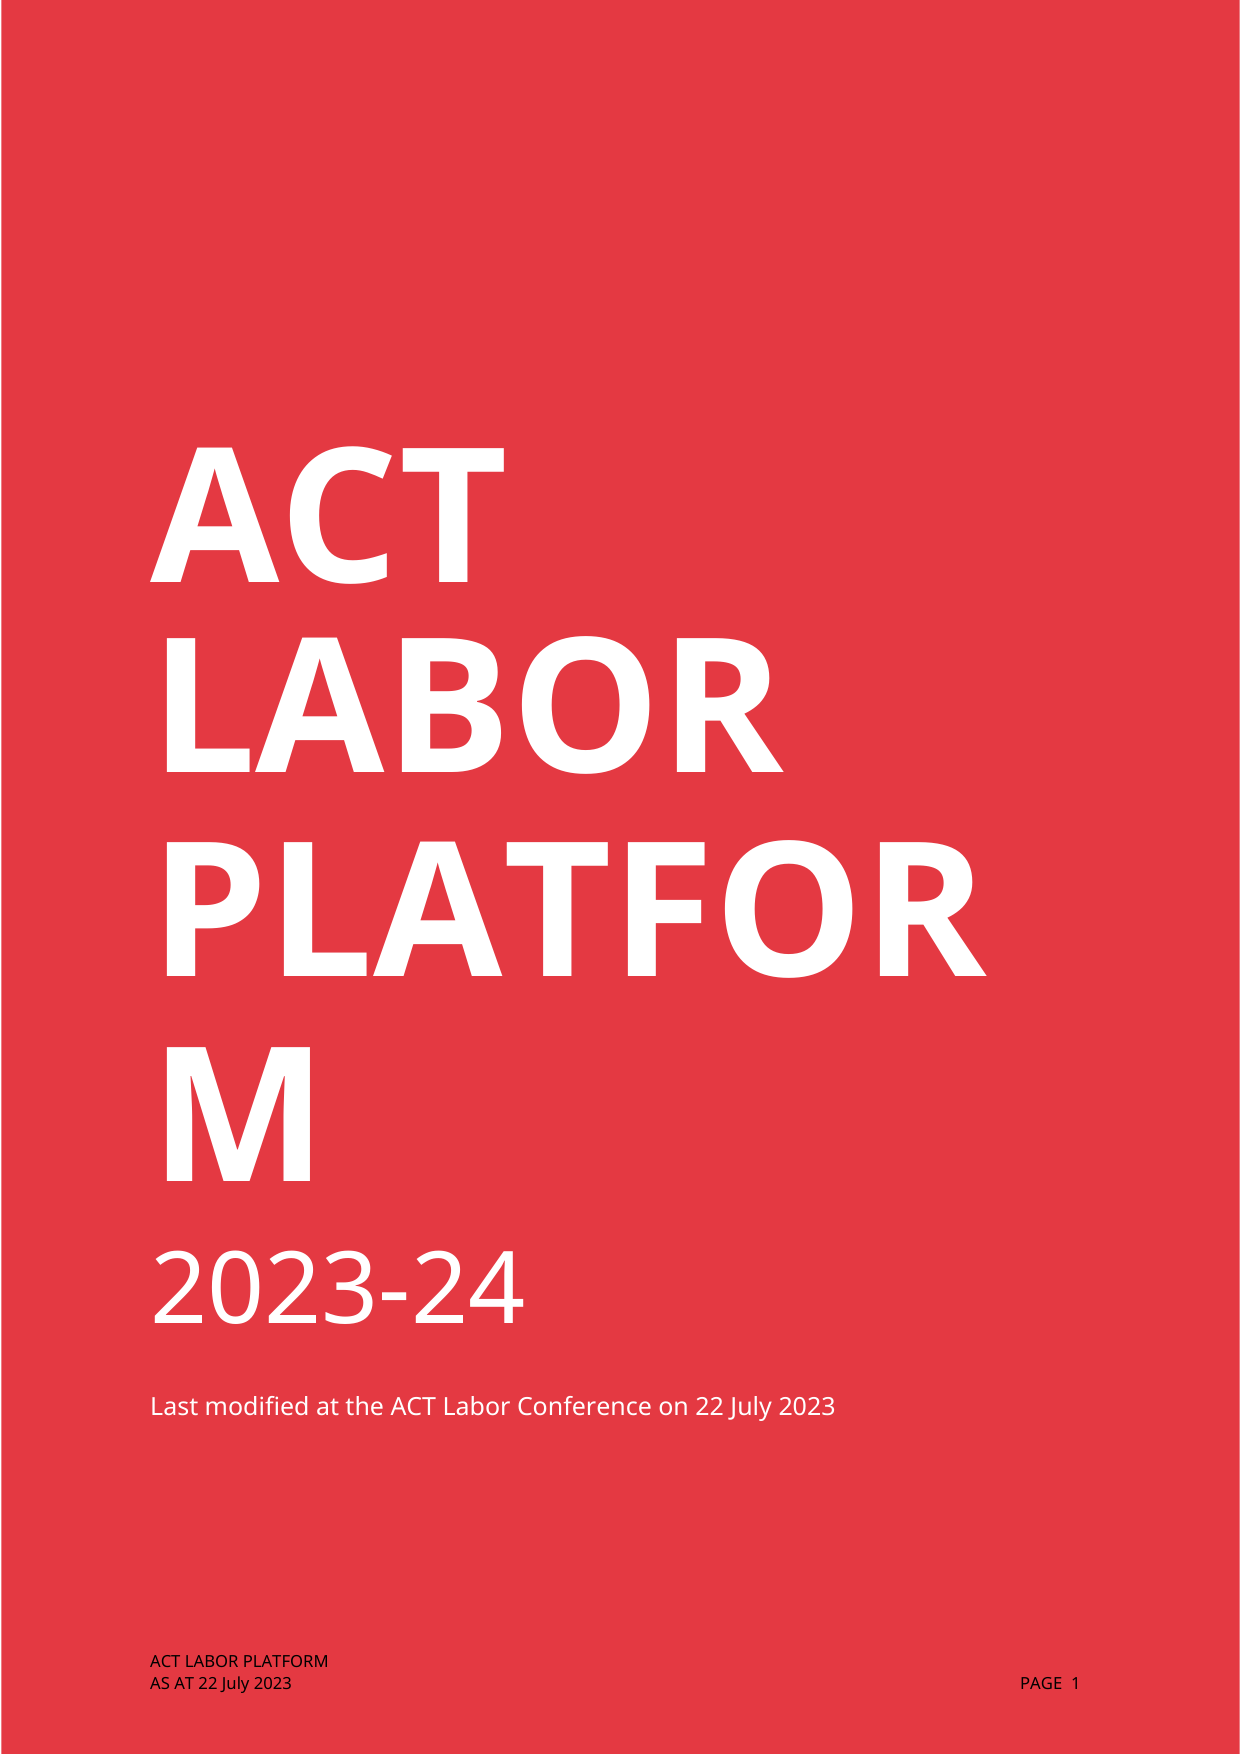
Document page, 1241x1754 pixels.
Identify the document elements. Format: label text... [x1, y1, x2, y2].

text Last modified at the ACT Labor Conference on 22 July 2023 [150, 1388, 1090, 1422]
text 2023-24 [150, 1236, 1090, 1345]
text ACT LABOR PLATFORM [150, 419, 1090, 1236]
